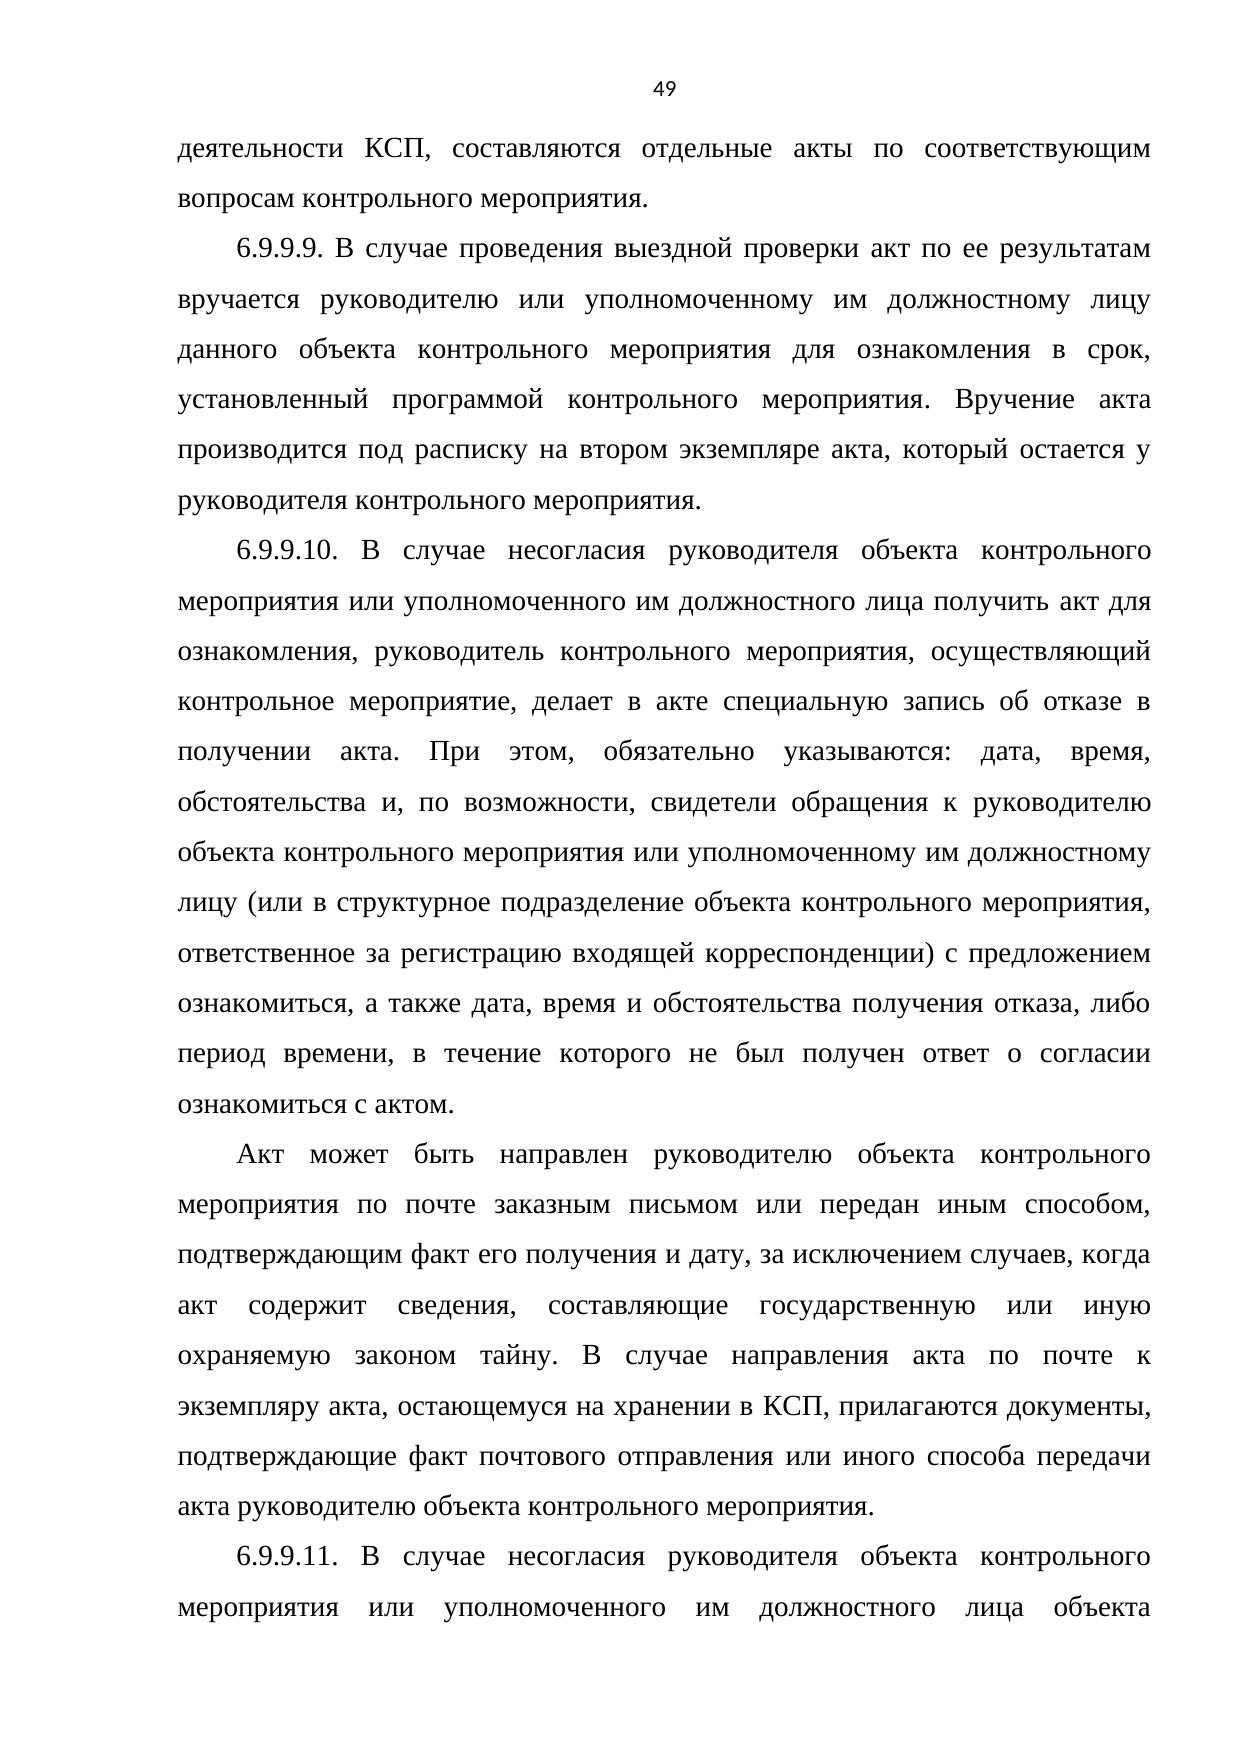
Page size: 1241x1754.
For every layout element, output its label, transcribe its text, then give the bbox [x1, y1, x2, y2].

text Акт может быть направлен руководителю объекта контрольного мероприятия по почте заказным письмом или передан иным способом, подтверждающим факт его получения и дату, за исключением случаев, когда акт содержит сведения, составляющие государственную или иную охраняемую законом тайну. В случае направления акта по почте к экземпляру акта, остающемуся на хранении в КСП, прилагаются документы, подтверждающие факт почтового отправления или иного способа передачи акта руководителю объекта контрольного мероприятия. [177, 1136, 1152, 1522]
text 6.9.9.10. В случае несогласия руководителя объекта контрольного мероприятия или уполномоченного им должностного лица получить акт для ознакомления, руководитель контрольного мероприятия, осуществляющий контрольное мероприятие, делает в акте специальную запись об отказе в получении акта. При этом, обязательно указываются: дата, время, обстоятельства и, по возможности, свидетели обращения к руководителю объекта контрольного мероприятия или уполномоченному им должностному лицу (или в структурное подразделение объекта контрольного мероприятия, ответственное за регистрацию входящей корреспонденции) с предложением ознакомиться, а также дата, время и обстоятельства получения отказа, либо период времени, в течение которого не был получен ответ о согласии ознакомиться с актом. [177, 532, 1152, 1119]
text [177, 1538, 1152, 1622]
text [177, 130, 1152, 214]
text 6.9.9.9. В случае проведения выездной проверки акт по ее результатам вручается руководителю или уполномоченному им должностному лицу данного объекта контрольного мероприятия для ознакомления в срок, установленный программой контрольного мероприятия. Вручение акта производится под расписку на втором экземпляре акта, который остается у руководителя контрольного мероприятия. [177, 230, 1152, 516]
